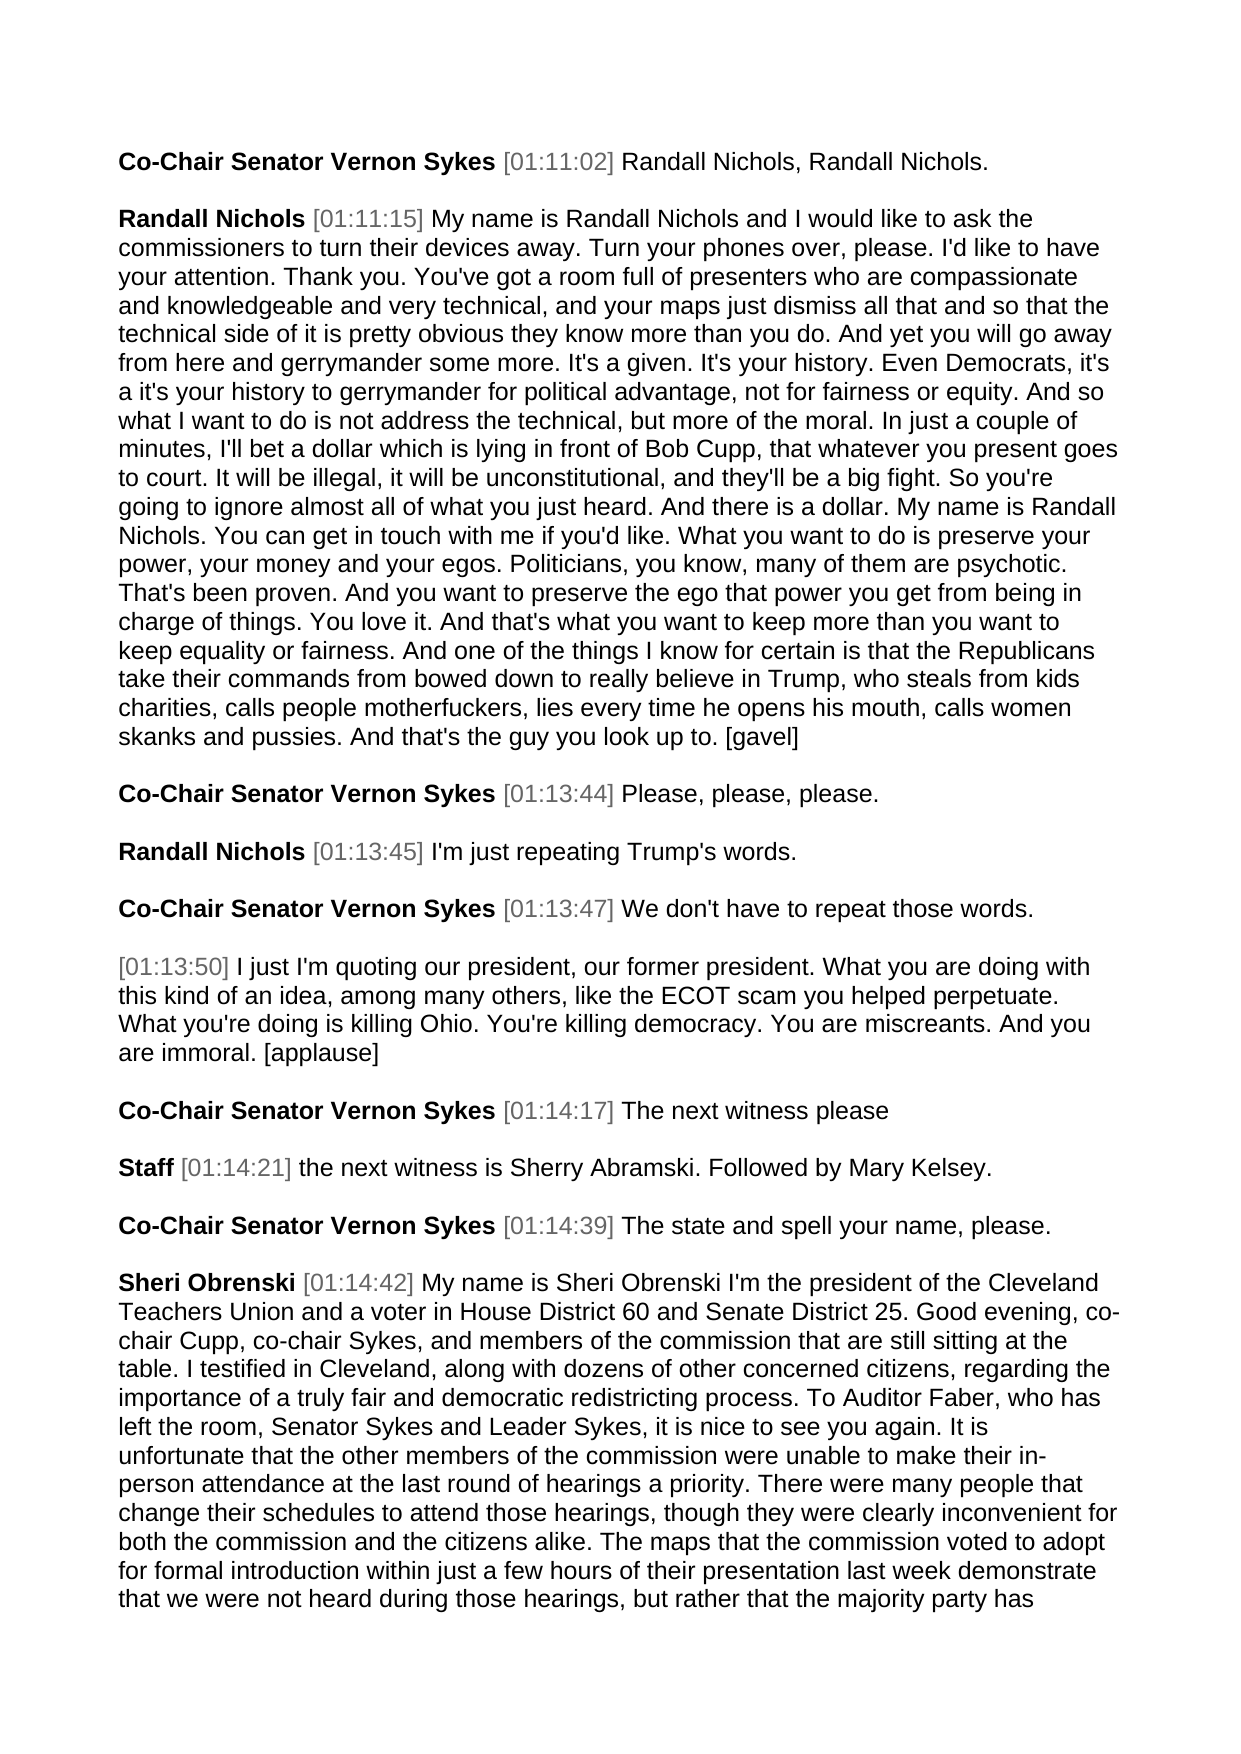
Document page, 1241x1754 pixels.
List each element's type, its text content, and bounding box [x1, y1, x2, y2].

text Co-Chair Senator Vernon Sykes [01:13:47] We don't have to repeat those words. [118, 894, 1122, 923]
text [118, 1268, 1122, 1613]
text Co-Chair Senator Vernon Sykes [01:14:17] The next witness please [118, 1096, 1122, 1124]
text Co-Chair Senator Vernon Sykes [01:13:44] Please, please, please. [118, 779, 1122, 808]
text Co-Chair Senator Vernon Sykes [01:14:39] The state and spell your name, please. [118, 1211, 1122, 1239]
text Staff [01:14:21] the next witness is Sherry Abramski. Followed by Mary Kelsey. [118, 1153, 1122, 1182]
text [01:13:50] I just I'm quoting our president, our former president. What you are doing with this kind of an idea, among many others, like the ECOT scam you helped perpetuate. What you're doing is killing Ohio. You're killing democracy. You are miscreants. And you are immoral. [applause] [118, 952, 1122, 1067]
text Randall Nichols [01:13:45] I'm just repeating Trump's words. [118, 837, 1122, 866]
text Randall Nichols [01:11:15] My name is Randall Nichols and I would like to ask the commissioners to turn their devices away. Turn your phones over, please. I'd like to have your attention. Thank you. You've got a room full of presenters who are compassionate and knowledgeable and very technical, and your maps just dismiss all that and so that the technical side of it is pretty obvious they know more than you do. And yet you will go away from here and gerrymander some more. It's a given. It's your history. Even Democrats, it's a it's your history to gerrymander for political advantage, not for fairness or equity. And so what I want to do is not address the technical, but more of the moral. In just a couple of minutes, I'll bet a dollar which is lying in front of Bob Cupp, that whatever you present goes to court. It will be illegal, it will be unconstitutional, and they'll be a big fight. So you're going to ignore almost all of what you just heard. And there is a dollar. My name is Randall Nichols. You can get in touch with me if you'd like. What you want to do is preserve your power, your money and your egos. Politicians, you know, many of them are psychotic. That's been proven. And you want to preserve the ego that power you get from being in charge of things. You love it. And that's what you want to keep more than you want to keep equality or fairness. And one of the things I know for certain is that the Republicans take their commands from bowed down to really believe in Trump, who steals from kids charities, calls people motherfuckers, lies every time he opens his mouth, calls women skanks and pussies. And that's the guy you look up to. [gavel] [118, 204, 1122, 751]
text Co-Chair Senator Vernon Sykes [01:11:02] Randall Nichols, Randall Nichols. [118, 147, 1122, 176]
